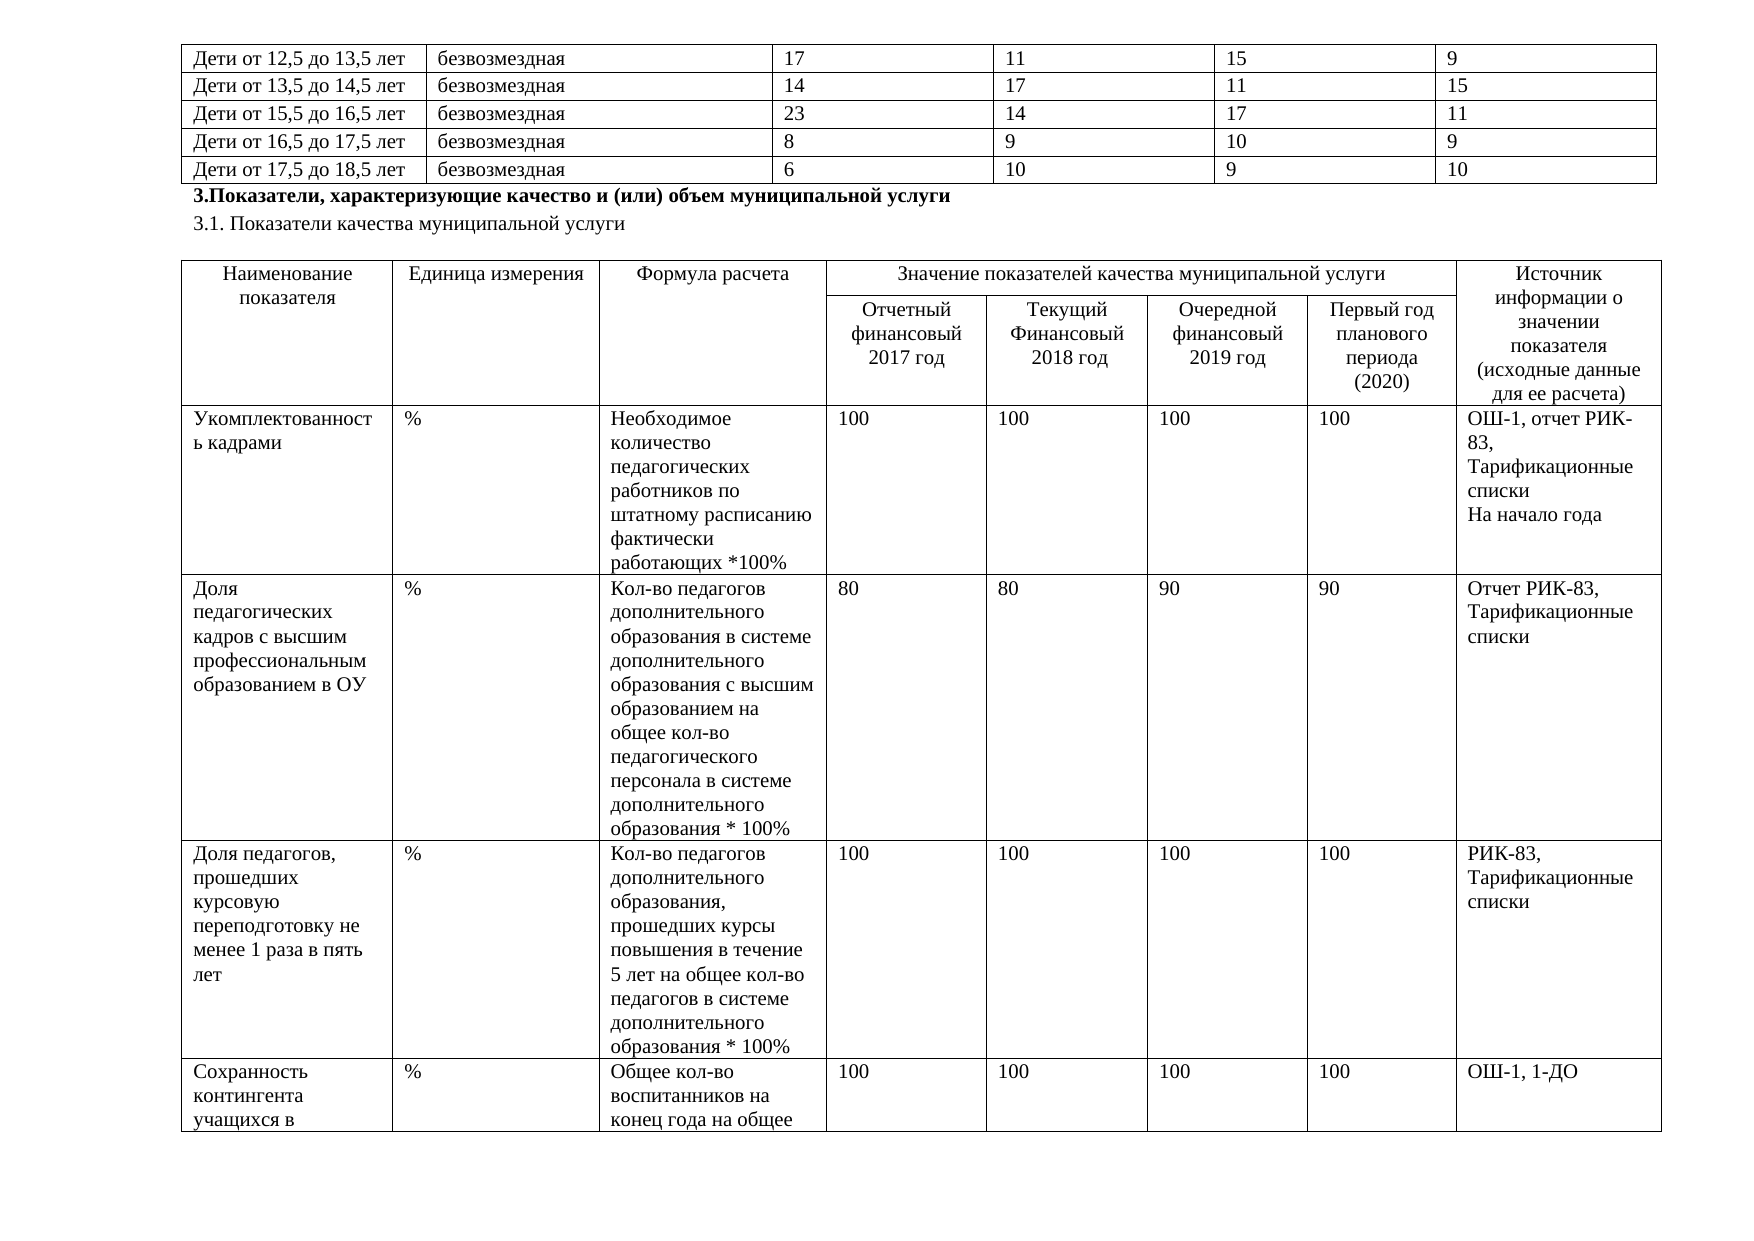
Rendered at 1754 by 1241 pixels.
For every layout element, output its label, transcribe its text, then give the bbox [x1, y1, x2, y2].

table_cell безвозмездная [427, 157, 772, 182]
table_cell безвозмездная [427, 129, 772, 156]
table_cell 11 [1436, 101, 1656, 128]
table_cell Укомплектованность кадрами [182, 406, 392, 574]
table_cell 80 [827, 575, 986, 840]
table_cell 100 [827, 841, 986, 1058]
table_cell 80 [987, 575, 1147, 840]
table_cell Очередной финансовый 2019 год [1148, 296, 1307, 405]
table_cell Отчет РИК-83, Тарификационные списки [1457, 575, 1661, 840]
list 3.1. Показатели качества муниципальной услуги [193, 211, 1636, 235]
table_cell 11 [1215, 73, 1435, 100]
table_cell 100 [987, 406, 1147, 574]
table_header Формула расчета [600, 261, 826, 405]
table_cell % [393, 841, 599, 1058]
table_cell 100 [1308, 841, 1456, 1058]
table_cell Доля педагогов, прошедших курсовую переподготовку не менее 1 раза в пять лет [182, 841, 392, 1058]
table_cell 10 [994, 157, 1214, 182]
table_cell 100 [827, 406, 986, 574]
table_cell 10 [1215, 129, 1435, 156]
table_cell Дети от 16,5 до 17,5 лет [182, 129, 426, 156]
table_cell 14 [773, 73, 993, 100]
table_cell ОШ-1, отчет РИК-83, Тарификационные списки На начало года [1457, 406, 1661, 574]
table_cell Кол-во педагогов дополнительного образования в системе дополнительного образования с высшим образованием на общее кол-во педагогического персонала в системе дополнительного образования * 100% [600, 575, 826, 840]
table_cell % [393, 1059, 599, 1131]
table_cell Кол-во педагогов дополнительного образования, прошедших курсы повышения в течение 5 лет на общее кол-во педагогов в системе дополнительного образования * 100% [600, 841, 826, 1058]
table_cell 100 [987, 1059, 1147, 1131]
table_cell 8 [773, 129, 993, 156]
table_cell 90 [1148, 575, 1307, 840]
table_cell 10 [1436, 157, 1656, 182]
table_cell безвозмездная [427, 45, 772, 72]
table_cell 100 [1148, 406, 1307, 574]
table_cell безвозмездная [427, 73, 772, 100]
table_cell РИК-83, Тарификационные списки [1457, 841, 1661, 1058]
list 3.Показатели, характеризующие качество и (или) объем муниципальной услуги [193, 184, 1636, 207]
table_cell 100 [1148, 841, 1307, 1058]
table_cell % [393, 406, 599, 574]
table_cell Дети от 13,5 до 14,5 лет [182, 73, 426, 100]
table_cell 100 [1148, 1059, 1307, 1131]
table_cell 100 [827, 1059, 986, 1131]
table_cell 14 [994, 101, 1214, 128]
table_cell 100 [1308, 406, 1456, 574]
table_cell 17 [773, 45, 993, 72]
table_cell Дети от 12,5 до 13,5 лет [182, 45, 426, 72]
table_cell 15 [1215, 45, 1435, 72]
table_cell 23 [773, 101, 993, 128]
table_cell 9 [1436, 129, 1656, 156]
table_header Единица измерения [393, 261, 599, 405]
table_cell % [393, 575, 599, 840]
table_cell 100 [987, 841, 1147, 1058]
table_cell Дети от 17,5 до 18,5 лет [182, 157, 426, 182]
table_cell 100 [1308, 1059, 1456, 1131]
table_cell Дети от 15,5 до 16,5 лет [182, 101, 426, 128]
table_cell 17 [1215, 101, 1435, 128]
table_cell 17 [994, 73, 1214, 100]
table_cell Первый год планового периода (2020) [1308, 296, 1456, 405]
table_cell Текущий Финансовый 2018 год [987, 296, 1147, 405]
table_cell 6 [773, 157, 993, 182]
table_cell 9 [994, 129, 1214, 156]
table_header Значение показателей качества муниципальной услуги [827, 261, 1456, 295]
table_cell Отчетный финансовый 2017 год [827, 296, 986, 405]
table_cell 11 [994, 45, 1214, 72]
table_cell безвозмездная [427, 101, 772, 128]
table_header Источник информации о значении показателя (исходные данные для ее расчета) [1457, 261, 1661, 405]
table_cell 9 [1436, 45, 1656, 72]
table_cell 15 [1436, 73, 1656, 100]
table_cell Необходимое количество педагогических работников по штатному расписанию фактически работающих *100% [600, 406, 826, 574]
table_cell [600, 1059, 826, 1131]
table_header Наименование показателя [182, 261, 392, 405]
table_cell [182, 1059, 392, 1131]
table_cell ОШ-1, 1-ДО [1457, 1059, 1661, 1131]
table_cell 9 [1215, 157, 1435, 182]
table_cell Доля педагогических кадров с высшим профессиональным образованием в ОУ [182, 575, 392, 840]
table_cell 90 [1308, 575, 1456, 840]
